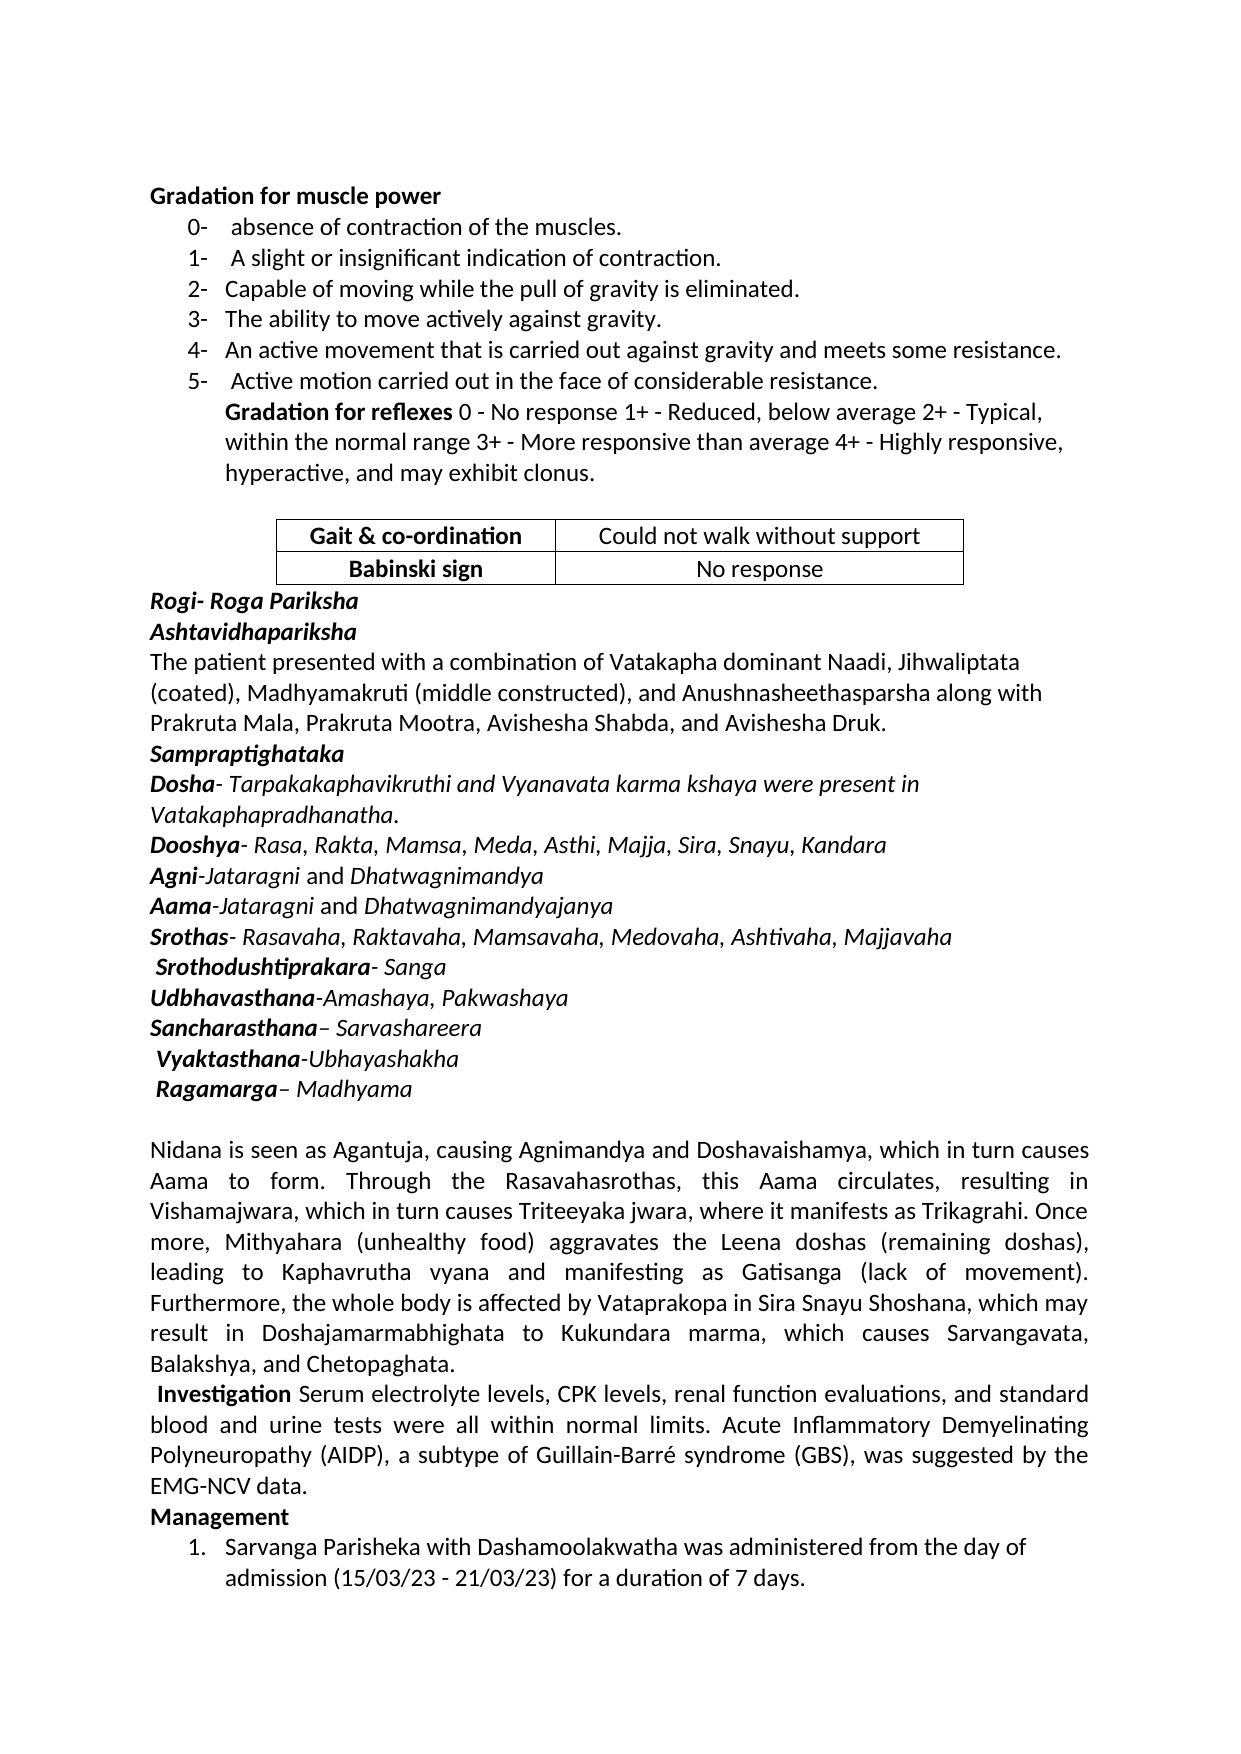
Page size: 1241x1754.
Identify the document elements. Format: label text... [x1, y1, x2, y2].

list absence of contraction of the muscles. [187, 211, 1090, 242]
list Sarvanga Parisheka with Dashamoolakwatha was administered from the day of admission (15/03/23 - 21/03/23) for a duration of 7 days. [187, 1531, 1090, 1592]
text Ashtavidhapariksha [150, 616, 1090, 646]
text Agni-Jataragni and Dhatwagnimandya [150, 860, 1090, 890]
text Sampraptighataka [150, 738, 1090, 768]
text Investigation Serum electrolyte levels, CPK levels, renal function evaluations, and standard blood and urine tests were all within normal limits. Acute Inflammatory Demyelinating Polyneuropathy (AIDP), a subtype of Guillain-Barré syndrome (GBS), was suggested by the EMG-NCV data. [150, 1379, 1090, 1501]
list A slight or insignificant indication of contraction. [187, 242, 1090, 272]
text Nidana is seen as Agantuja, causing Agnimandya and Doshavaishamya, which in turn causes Aama to form. Through the Rasavahasrothas, this Aama circulates, resulting in Vishamajwara, which in turn causes Triteeyaka jwara, where it manifests as Trikagrahi. Once more, Mithyahara (unhealthy food) aggravates the Leena doshas (remaining doshas), leading to Kaphavrutha vyana and manifesting as Gatisanga (lack of movement). Furthermore, the whole body is affected by Vataprakopa in Sira Snayu Shoshana, which may result in Doshajamarmabhighata to Kukundara marma, which causes Sarvangavata, Balakshya, and Chetopaghata. [150, 1134, 1090, 1379]
text Gradation for reflexes 0 - No response 1+ - Reduced, below average 2+ - Typical, within the normal range 3+ - More responsive than average 4+ - Highly responsive, hyperactive, and may exhibit clonus. [225, 396, 1090, 488]
text Gradation for muscle power [150, 181, 1090, 211]
table_header Gait & co-ordination [277, 520, 555, 551]
list The ability to move actively against gravity. [187, 303, 1090, 334]
text The patient presented with a combination of Vatakapha dominant Naadi, Jihwaliptata (coated), Madhyamakruti (middle constructed), and Anushnasheethasparsha along with Prakruta Mala, Prakruta Mootra, Avishesha Shabda, and Avishesha Druk. [150, 646, 1090, 738]
text Management [150, 1501, 1090, 1531]
table_cell No response [556, 552, 963, 584]
text Srothas- Rasavaha, Raktavaha, Mamsavaha, Medovaha, Ashtivaha, Majjavaha [150, 921, 1090, 951]
text Sancharasthana– Sarvashareera [150, 1012, 1090, 1043]
text Dosha- Tarpakakaphavikruthi and Vyanavata karma kshaya were present in Vatakaphapradhanatha. [150, 768, 1090, 829]
text Udbhavasthana-Amashaya, Pakwashaya [150, 982, 1090, 1012]
table_cell Babinski sign [277, 552, 555, 584]
text Dooshya- Rasa, Rakta, Mamsa, Meda, Asthi, Majja, Sira, Snayu, Kandara [150, 829, 1090, 860]
list An active movement that is carried out against gravity and meets some resistance. [187, 334, 1090, 365]
table_header Could not walk without support [556, 520, 963, 551]
list Active motion carried out in the face of considerable resistance. [187, 365, 1090, 396]
text Srothodushtiprakara- Sanga [150, 951, 1090, 982]
text Vyaktasthana-Ubhayashakha [150, 1043, 1090, 1073]
text Rogi- Roga Pariksha [150, 585, 1090, 616]
text Aama-Jataragni and Dhatwagnimandyajanya [150, 890, 1090, 921]
list Capable of moving while the pull of gravity is eliminated. [187, 273, 1090, 303]
text Ragamarga– Madhyama [150, 1073, 1090, 1104]
